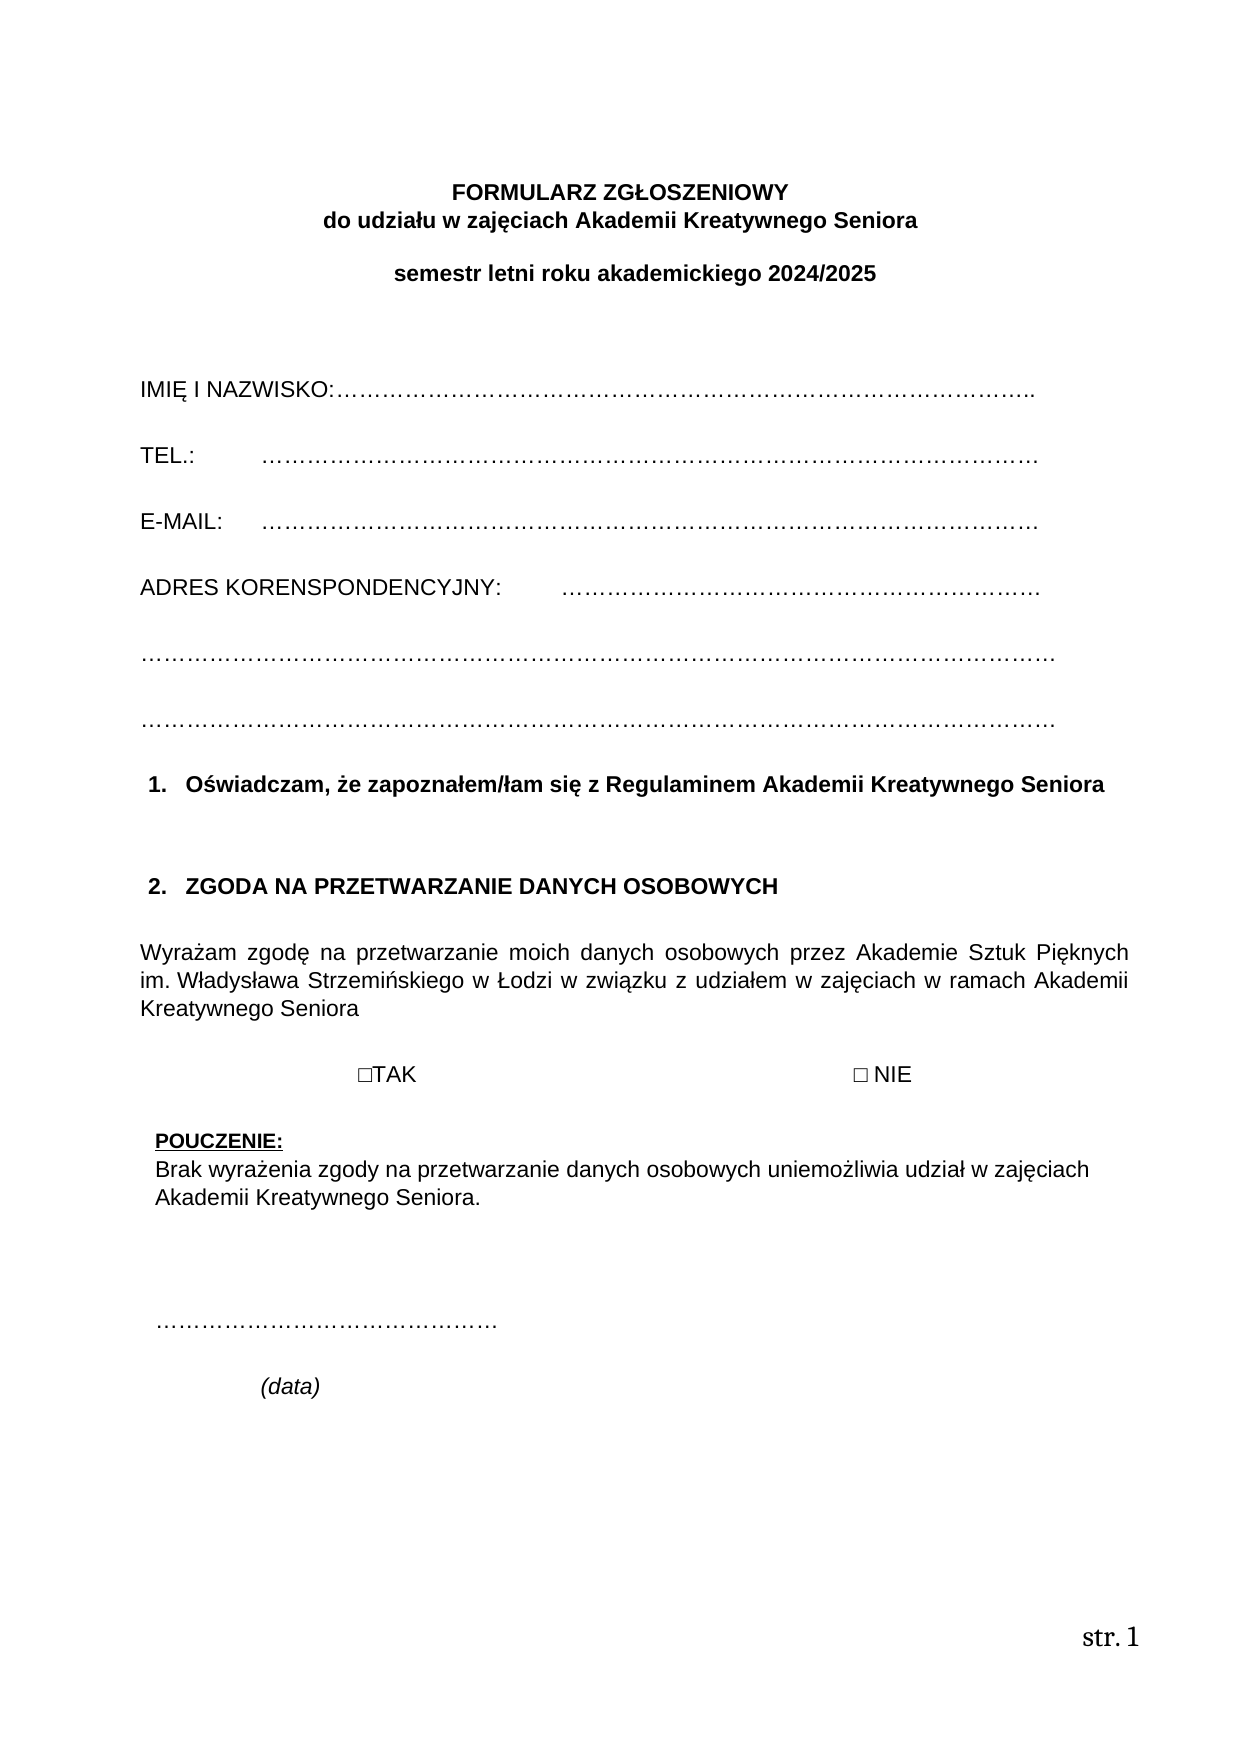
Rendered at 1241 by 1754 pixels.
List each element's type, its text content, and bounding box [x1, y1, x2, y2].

text ………………………………………………………………………………………………………… [140, 639, 1130, 667]
text □TAK □ NIE [140, 1060, 1130, 1088]
text ……………………………………… [110, 1306, 1130, 1334]
text do udziału w zajęciach Akademii Kreatywnego Seniora [110, 206, 1130, 234]
text IMIĘ I NAZWISKO: ……………………………………………………………………………….. [140, 375, 1130, 403]
text TEL.: ………………………………………………………………………………………… [140, 441, 1130, 469]
text (data) [185, 1372, 1130, 1400]
text ADRES KORENSPONDENCYJNY: ……………………………………………………… [140, 573, 1130, 601]
text Brak wyrażenia zgody na przetwarzanie danych osobowych uniemożliwia udział w zajęciach Akademii Kreatywnego Seniora. [155, 1154, 1130, 1211]
list Oświadczam, że zapoznałem/łam się z Regulaminem Akademii Kreatywnego Seniora [148, 771, 1130, 797]
text E-MAIL: ………………………………………………………………………………………… [140, 507, 1130, 535]
list ZGODA NA PRZETWARZANIE DANYCH OSOBOWYCH [148, 873, 1130, 900]
text POUCZENIE: [155, 1126, 1130, 1154]
text Wyrażam zgodę na przetwarzanie moich danych osobowych przez Akademie Sztuk Pięknych im. Władysława Strzemińskiego w Łodzi w związku z udziałem w zajęciach w ramach Akademii Kreatywnego Seniora [140, 937, 1130, 1022]
text FORMULARZ ZGŁOSZENIOWY [110, 177, 1130, 206]
text semestr letni roku akademickiego 2024/2025 [140, 259, 1130, 287]
text ………………………………………………………………………………………………………… [140, 705, 1130, 733]
